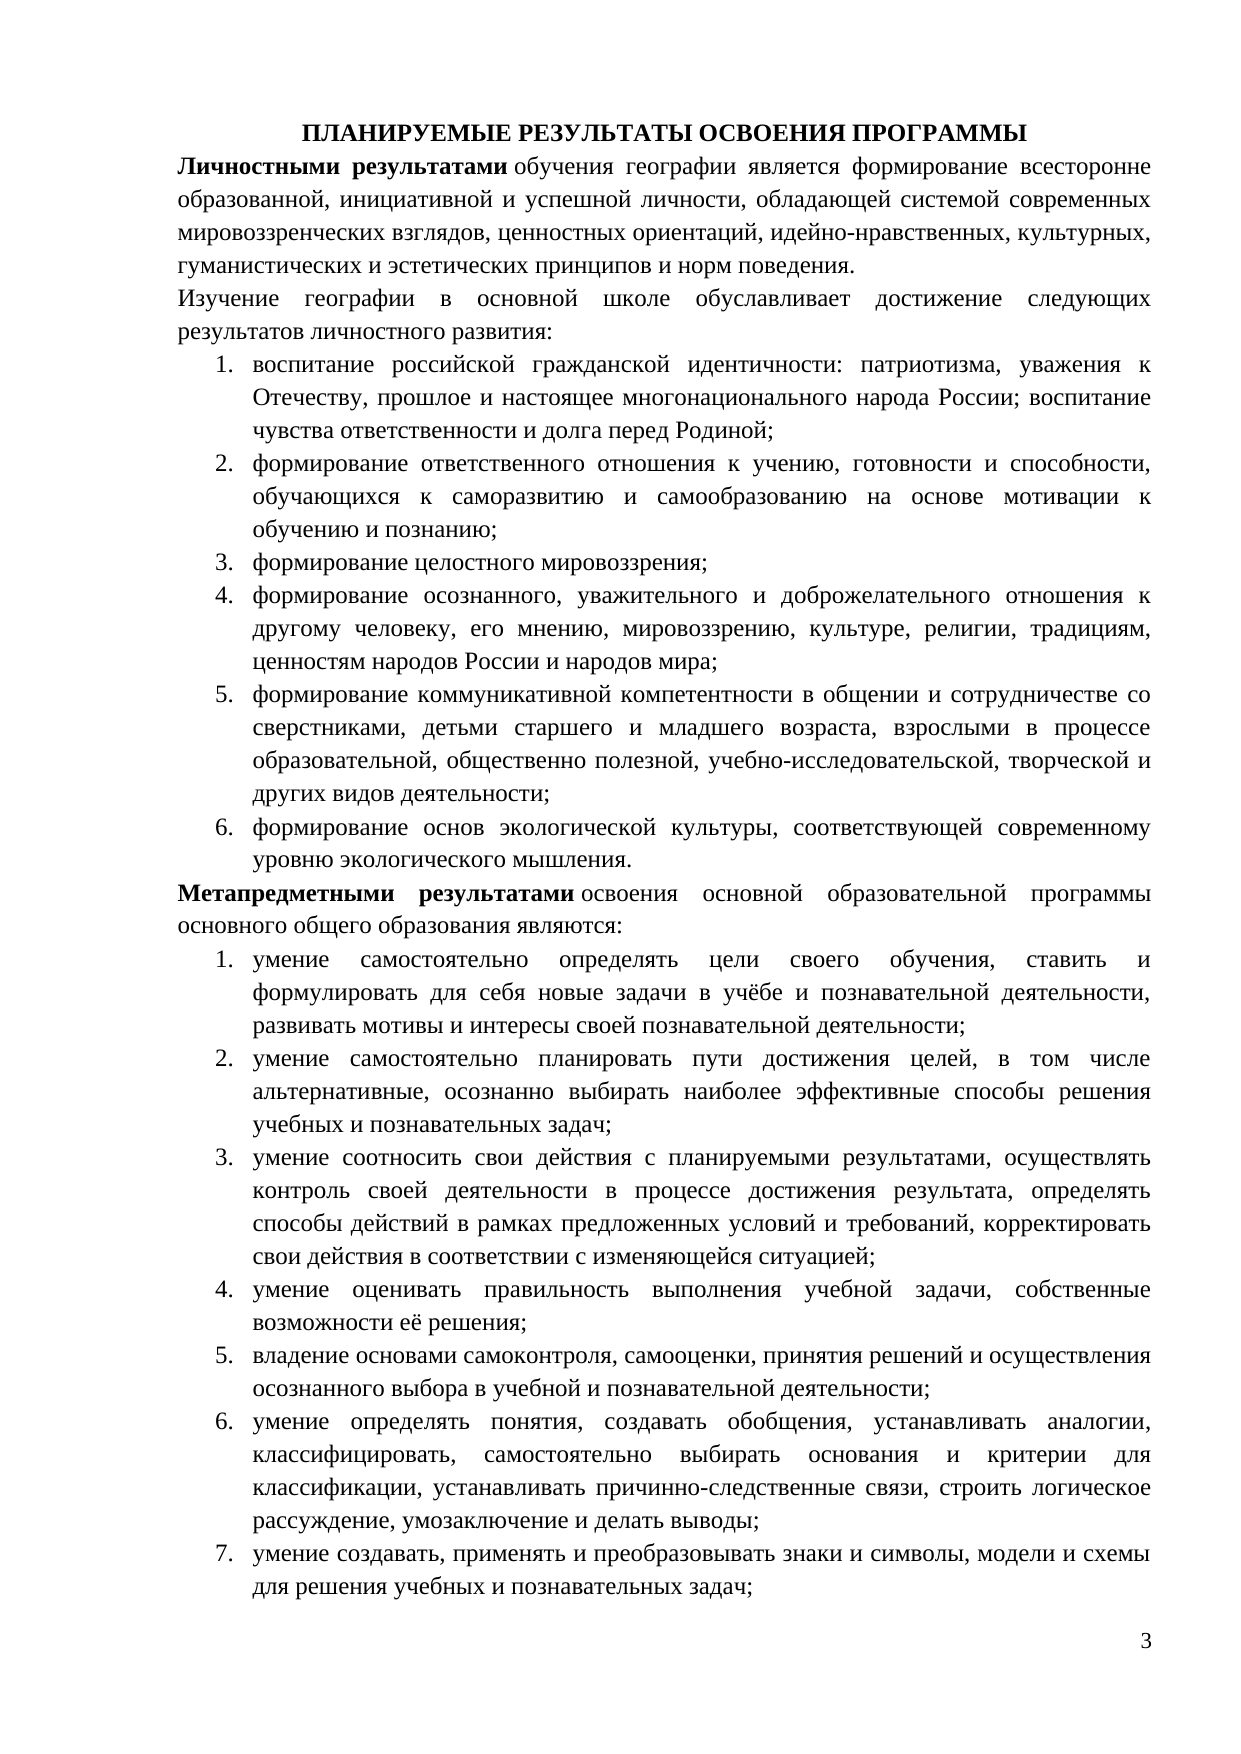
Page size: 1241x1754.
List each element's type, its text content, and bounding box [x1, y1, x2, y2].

list умение определять понятия, создавать обобщения, устанавливать аналогии, классифицировать, самостоятельно выбирать основания и критерии для классификации, устанавливать причинно-следственные связи, строить логическое рассуждение, умозаключение и делать выводы; [215, 1406, 1152, 1534]
text ПЛАНИРУЕМЫЕ РЕЗУЛЬТАТЫ ОСВОЕНИЯ ПРОГРАММЫ [177, 118, 1152, 147]
list формирование целостного мировоззрения; [215, 547, 1152, 576]
list владение основами самоконтроля, самооценки, принятия решений и осуществления осознанного выбора в учебной и познавательной деятельности; [215, 1340, 1152, 1402]
text Изучение географии в основной школе обуславливает достижение следующих результатов личностного развития: [177, 283, 1152, 345]
list умение самостоятельно определять цели своего обучения, ставить и формулировать для себя новые задачи в учёбе и познавательной деятельности, развивать мотивы и интересы своей познавательной деятельности; [215, 944, 1152, 1038]
list формирование коммуникативной компетентности в общении и сотрудничестве со сверстниками, детьми старшего и младшего возраста, взрослыми в процессе образовательной, общественно полезной, учебно-исследовательской, творческой и других видов деятельности; [215, 679, 1152, 807]
list умение оценивать правильность выполнения учебной задачи, собственные возможности её решения; [215, 1274, 1152, 1336]
list умение создавать, применять и преобразовывать знаки и символы, модели и схемы для решения учебных и познавательных задач; [215, 1538, 1152, 1600]
list умение соотносить свои действия с планируемыми результатами, осуществлять контроль своей деятельности в процессе достижения результата, определять способы действий в рамках предложенных условий и требований, корректировать свои действия в соответствии с изменяющейся ситуацией; [215, 1142, 1152, 1269]
list формирование ответственного отношения к учению, готовности и способности, обучающихся к саморазвитию и самообразованию на основе мотивации к обучению и познанию; [215, 448, 1152, 543]
list умение самостоятельно планировать пути достижения целей, в том числе альтернативные, осознанно выбирать наиболее эффективные способы решения учебных и познавательных задач; [215, 1043, 1152, 1137]
list формирование осознанного, уважительного и доброжелательного отношения к другому человеку, его мнению, мировоззрению, культуре, религии, традициям, ценностям народов России и народов мира; [215, 580, 1152, 675]
text Метапредметными результатами освоения основной образовательной программы основного общего образования являются: [177, 878, 1152, 939]
text Личностными результатами обучения географии является формирование всесторонне образованной, инициативной и успешной личности, обладающей системой современных мировоззренческих взглядов, ценностных ориентаций, идейно-нравственных, культурных, гуманистических и эстетических принципов и норм поведения. [177, 151, 1152, 279]
list формирование основ экологической культуры, соответствующей современному уровню экологического мышления. [215, 812, 1152, 873]
list воспитание российской гражданской идентичности: патриотизма, уважения к Отечеству, прошлое и настоящее многонационального народа России; воспитание чувства ответственности и долга перед Родиной; [215, 349, 1152, 444]
